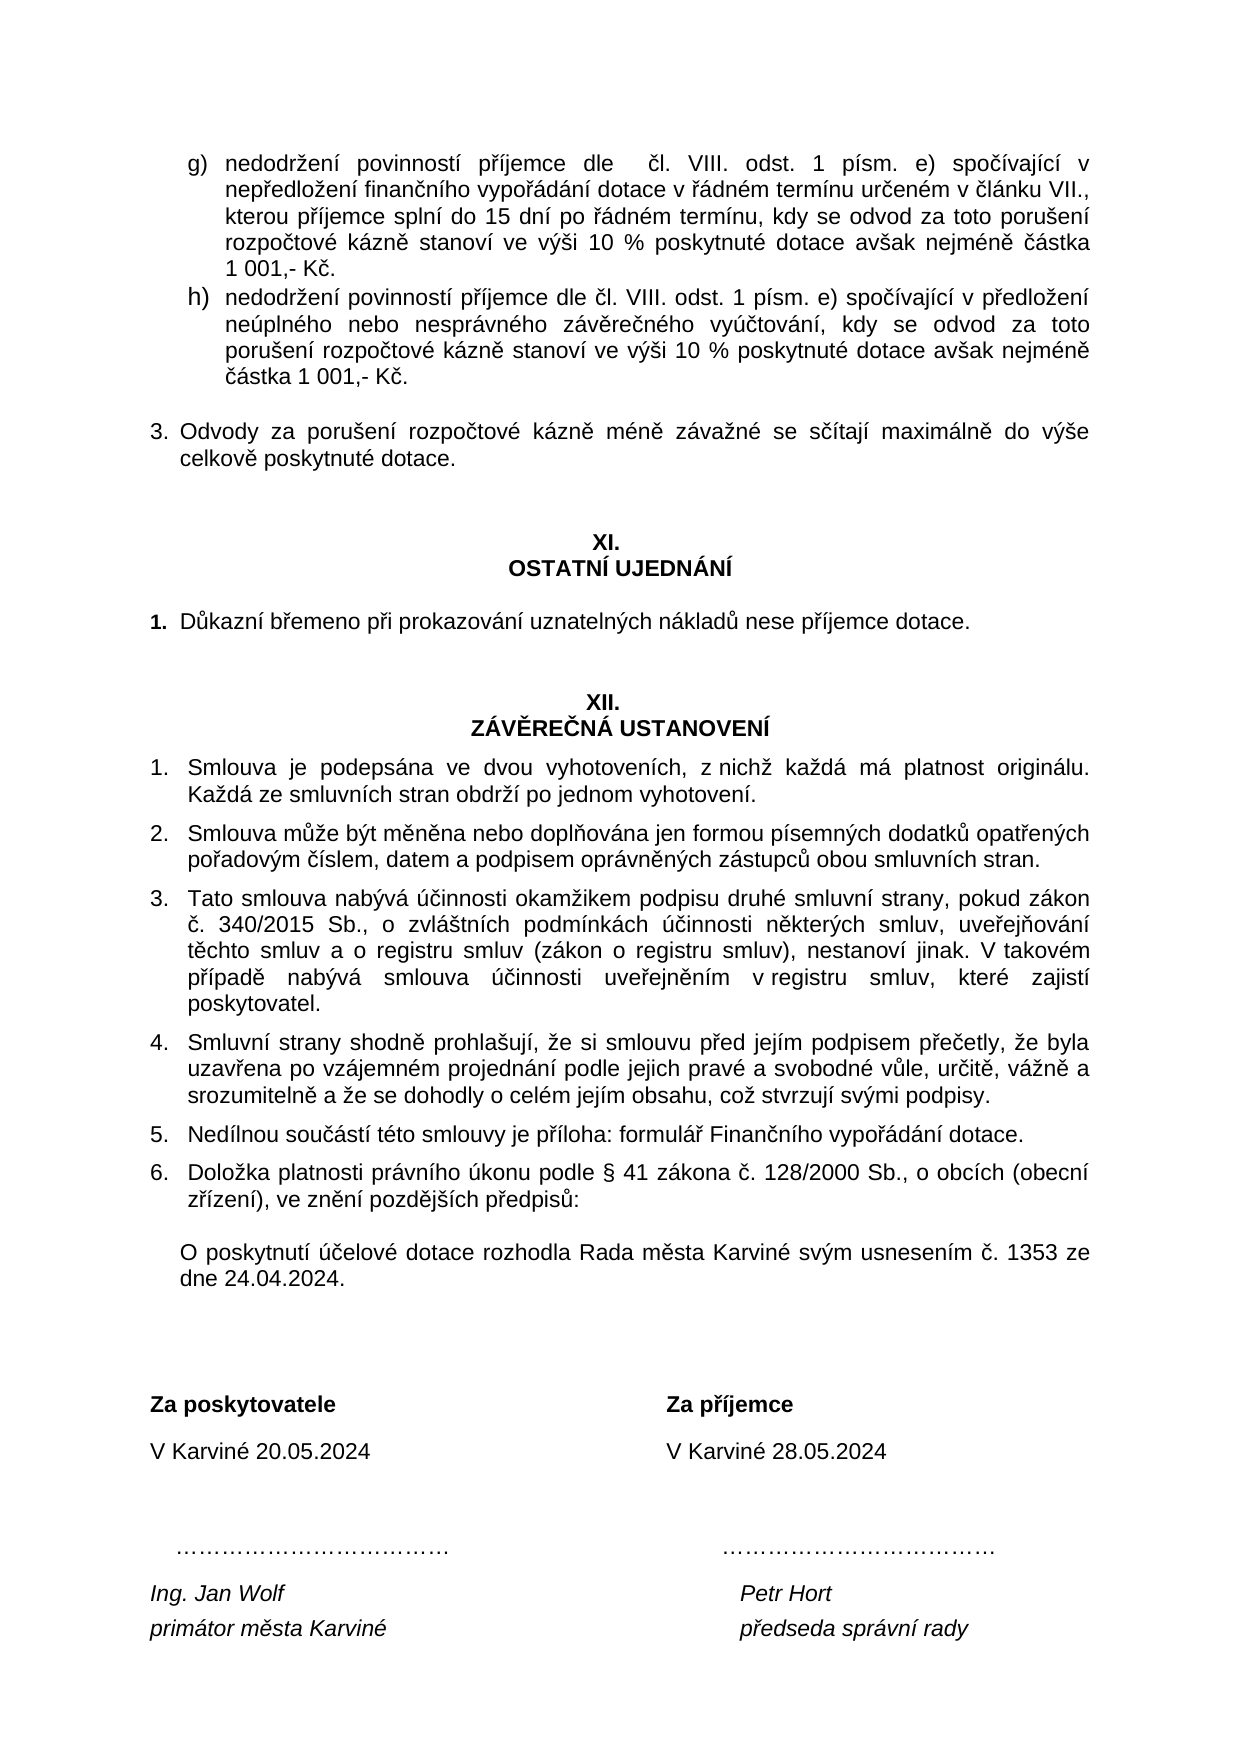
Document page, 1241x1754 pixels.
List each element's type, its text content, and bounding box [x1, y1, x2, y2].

list nedodržení povinností příjemce dle čl. VIII. odst. 1 písm. e) spočívající v nepředložení finančního vypořádání dotace v řádném termínu určeném v článku VII., kterou příjemce splní do 15 dní po řádném termínu, kdy se odvod za toto porušení rozpočtové kázně stanoví ve výši 10 % poskytnuté dotace avšak nejméně částka 1 001,- Kč. [187, 150, 1090, 282]
text ZÁVĚREČNÁ USTANOVENÍ [150, 715, 1090, 742]
list Důkazní břemeno při prokazování uznatelných nákladů nese příjemce dotace. [150, 608, 1090, 634]
list Smlouva může být měněna nebo doplňována jen formou písemných dodatků opatřených pořadovým číslem, datem a podpisem oprávněných zástupců obou smluvních stran. [150, 819, 1090, 872]
list Odvody za porušení rozpočtové kázně méně závažné se sčítají maximálně do výše celkově poskytnuté dotace. [150, 418, 1090, 471]
text Ing. Jan Wolf Petr Hort [150, 1580, 1090, 1606]
text Za poskytovatele Za příjemce [150, 1391, 1090, 1417]
list nedodržení povinností příjemce dle čl. VIII. odst. 1 písm. e) spočívající v předložení neúplného nebo nesprávného závěrečného vyúčtování, kdy se odvod za toto porušení rozpočtové kázně stanoví ve výši 10 % poskytnuté dotace avšak nejméně částka 1 001,- Kč. [187, 282, 1090, 389]
text OSTATNÍ UJEDNÁNÍ [150, 555, 1090, 581]
list Smluvní strany shodně prohlašují, že si smlouvu před jejím podpisem přečetly, že byla uzavřena po vzájemném projednání podle jejich pravé a svobodné vůle, určitě, vážně a srozumitelně a že se dohodly o celém jejím obsahu, což stvrzují svými podpisy. [150, 1029, 1090, 1108]
list Tato smlouva nabývá účinnosti okamžikem podpisu druhé smluvní strany, pokud zákon č. 340/2015 Sb., o zvláštních podmínkách účinnosti některých smluv, uveřejňování těchto smluv a o registru smluv (zákon o registru smluv), nestanoví jinak. V takovém případě nabývá smlouva účinnosti uveřejněním v registru smluv, které zajistí poskytovatel. [150, 885, 1090, 1016]
list Smlouva je podepsána ve dvou vyhotoveních, z nichž každá má platnost originálu. Každá ze smluvních stran obdrží po jednom vyhotovení. [150, 754, 1090, 807]
list Nedílnou součástí této smlouvy je příloha: formulář Finančního vypořádání dotace. [150, 1121, 1090, 1147]
text V Karviné 20.05.2024 V Karviné 28.05.2024 [150, 1438, 1090, 1464]
text ……………………………… ……………………………… [150, 1533, 1090, 1559]
text O poskytnutí účelové dotace rozhodla Rada města Karviné svým usnesením č. 1353 ze dne 24.04.2024. [179, 1238, 1090, 1291]
text primátor města Karviné předseda správní rady [150, 1614, 1090, 1641]
list Doložka platnosti právního úkonu podle § 41 zákona č. 128/2000 Sb., o obcích (obecní zřízení), ve znění pozdějších předpisů: [150, 1159, 1090, 1212]
